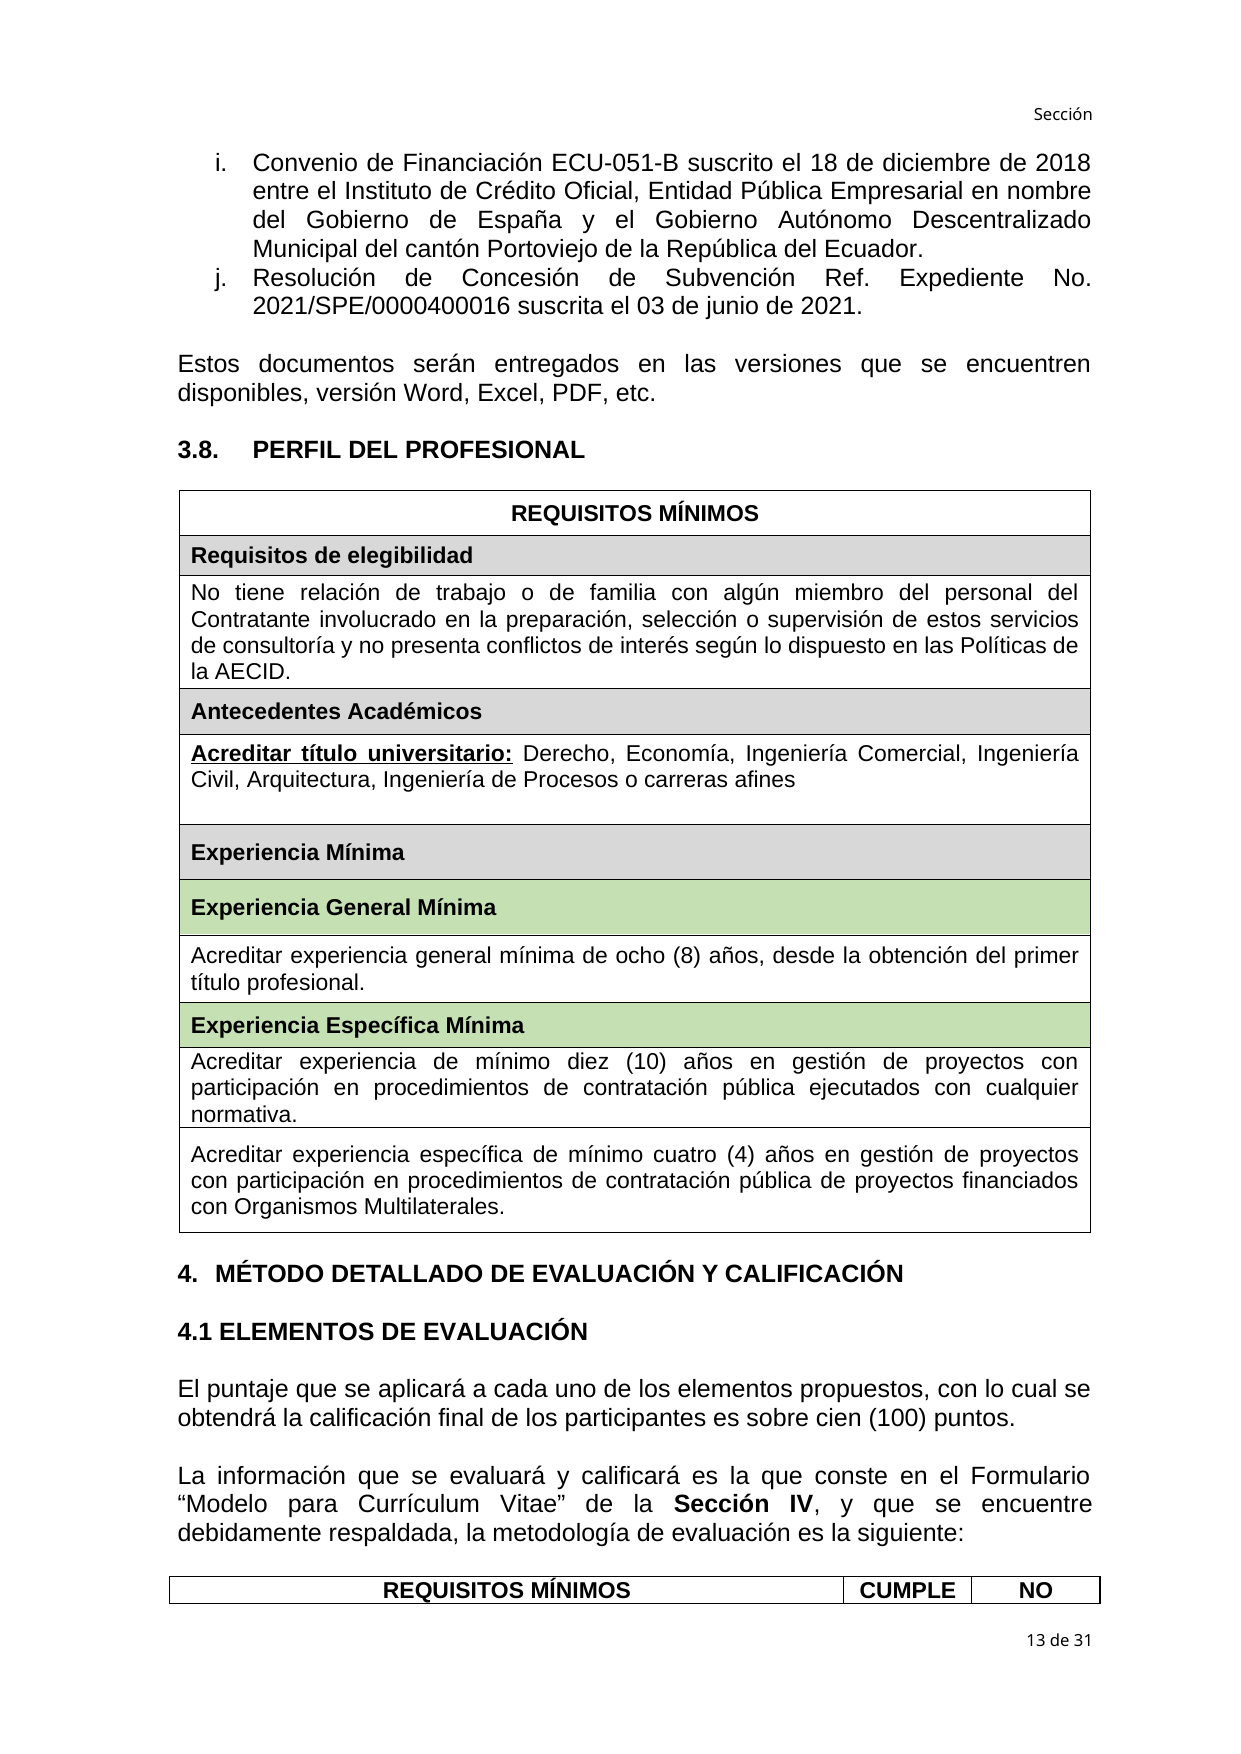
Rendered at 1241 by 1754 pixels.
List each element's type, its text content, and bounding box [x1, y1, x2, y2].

list Resolución de Concesión de Subvención Ref. Expediente No. 2021/SPE/0000400016 suscrita el 03 de junio de 2021. [215, 263, 1093, 320]
table_header REQUISITOS MÍNIMOS [180, 491, 1090, 535]
table_cell Experiencia General Mínima [180, 880, 1090, 934]
table_header REQUISITOS MÍNIMOS [170, 1577, 843, 1603]
table_cell Antecedentes Académicos [180, 689, 1090, 734]
subtitle MÉTODO DETALLADO DE EVALUACIÓN Y CALIFICACIÓN [177, 1259, 1093, 1288]
table_header CUMPLE [844, 1577, 971, 1603]
table_cell Requisitos de elegibilidad [180, 536, 1090, 575]
text El puntaje que se aplicará a cada uno de los elementos propuestos, con lo cual se obtendrá la calificación final de los participantes es sobre cien (100) puntos. [177, 1374, 1093, 1432]
list Convenio de Financiación ECU-051-B suscrito el 18 de diciembre de 2018 entre el Instituto de Crédito Oficial, Entidad Pública Empresarial en nombre del Gobierno de España y el Gobierno Autónomo Descentralizado Municipal del cantón Portoviejo de la República del Ecuador. [215, 148, 1093, 263]
table_cell Experiencia Mínima [180, 825, 1090, 879]
text Estos documentos serán entregados en las versiones que se encuentren disponibles, versión Word, Excel, PDF, etc. [177, 349, 1093, 406]
table_cell No tiene relación de trabajo o de familia con algún miembro del personal del Contratante involucrado en la preparación, selección o supervisión de estos servicios de consultoría y no presenta conflictos de interés según lo dispuesto en las Políticas de la AECID. [180, 576, 1090, 688]
text 4.1 ELEMENTOS DE EVALUACIÓN [177, 1317, 1093, 1346]
table_cell Acreditar experiencia específica de mínimo cuatro (4) años en gestión de proyectos con participación en procedimientos de contratación pública de proyectos financiados con Organismos Multilaterales. [180, 1128, 1090, 1232]
text La información que se evaluará y calificará es la que conste en el Formulario “Modelo para Currículum Vitae” de la Sección IV, y que se encuentre debidamente respaldada, la metodología de evaluación es la siguiente: [177, 1461, 1093, 1547]
list PERFIL DEL PROFESIONAL [177, 435, 1093, 464]
table_header NO CUMPLE [972, 1577, 1099, 1603]
table_cell Experiencia Específica Mínima [180, 1003, 1090, 1047]
table_cell Acreditar título universitario: Derecho, Economía, Ingeniería Comercial, Ingeniería Civil, Arquitectura, Ingeniería de Procesos o carreras afines [180, 735, 1090, 824]
table_cell Acreditar experiencia de mínimo diez (10) años en gestión de proyectos con participación en procedimientos de contratación pública ejecutados con cualquier normativa. [180, 1048, 1090, 1127]
table_cell Acreditar experiencia general mínima de ocho (8) años, desde la obtención del primer título profesional. [180, 936, 1090, 1002]
